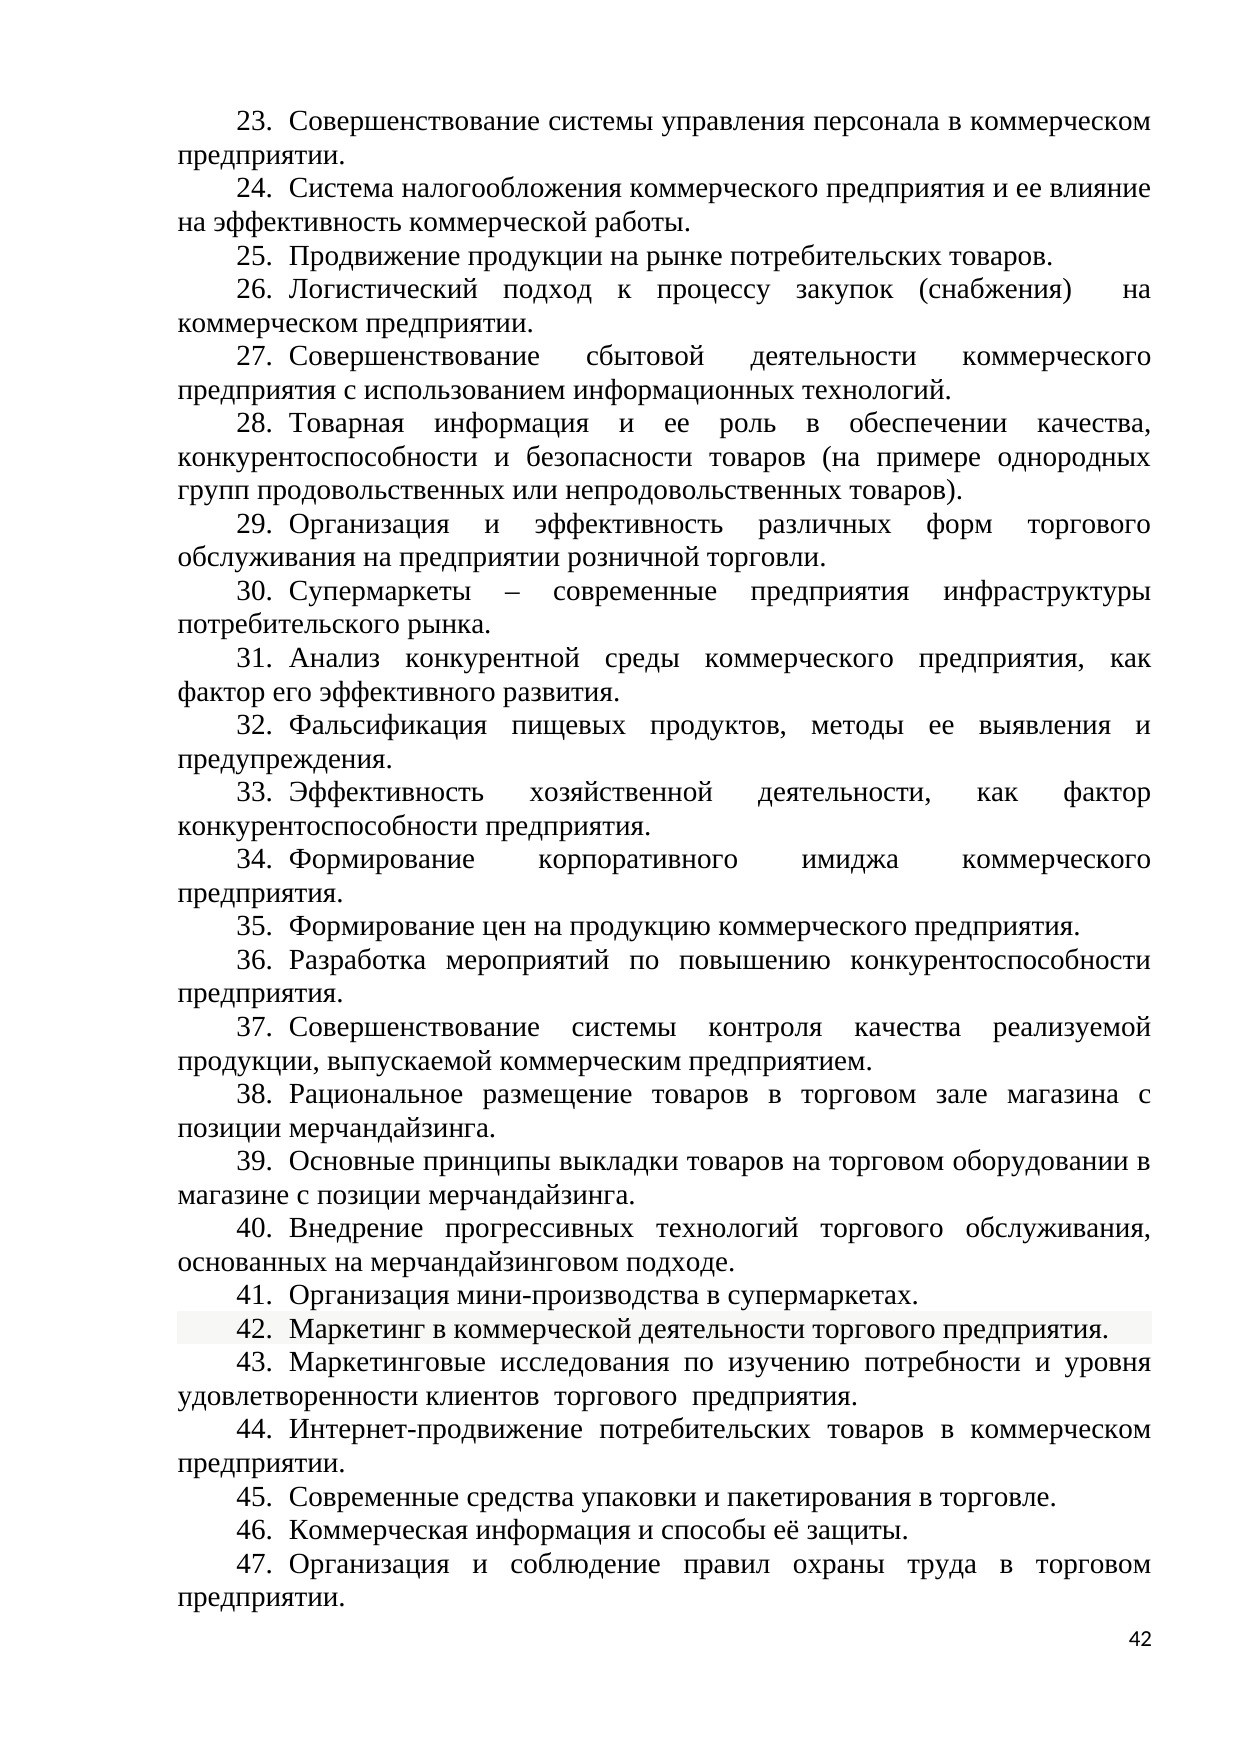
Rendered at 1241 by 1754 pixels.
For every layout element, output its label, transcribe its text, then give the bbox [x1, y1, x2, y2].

list Организация и эффективность различных форм торгового обслуживания на предприятии розничной торговли. [177, 506, 1152, 573]
list Продвижение продукции на рынке потребительских товаров. [177, 238, 1152, 271]
list Эффективность хозяйственной деятельности, как фактор конкурентоспособности предприятия. [177, 774, 1152, 841]
list Фальсификация пищевых продуктов, методы ее выявления и предупреждения. [177, 707, 1152, 774]
list Современные средства упаковки и пакетирования в торговле. [177, 1479, 1152, 1512]
list Разработка мероприятий по повышению конкурентоспособности предприятия. [177, 942, 1152, 1009]
list Формирование корпоративного имиджа коммерческого предприятия. [177, 841, 1152, 908]
list Рациональное размещение товаров в торговом зале магазина с позиции мерчандайзинга. [177, 1076, 1152, 1143]
list Логистический подход к процессу закупок (снабжения) на коммерческом предприятии. [177, 271, 1152, 338]
list Совершенствование системы контроля качества реализуемой продукции, выпускаемой коммерческим предприятием. [177, 1009, 1152, 1076]
list Товарная информация и ее роль в обеспечении качества, конкурентоспособности и безопасности товаров (на примере однородных групп продовольственных или непродовольственных товаров). [177, 405, 1152, 506]
list Основные принципы выкладки товаров на торговом оборудовании в магазине с позиции мерчандайзинга. [177, 1143, 1152, 1210]
list Супермаркеты – современные предприятия инфраструктуры потребительского рынка. [177, 573, 1152, 640]
list Система налогообложения коммерческого предприятия и ее влияние на эффективность коммерческой работы. [177, 171, 1152, 238]
list Коммерческая информация и способы её защиты. [177, 1512, 1152, 1546]
list Организация и соблюдение правил охраны труда в торговом предприятии. [177, 1546, 1152, 1613]
list Организация мини-производства в супермаркетах. [177, 1277, 1152, 1311]
list Интернет-продвижение потребительских товаров в коммерческом предприятии. [177, 1412, 1152, 1479]
list Формирование цен на продукцию коммерческого предприятия. [177, 908, 1152, 942]
list Совершенствование сбытовой деятельности коммерческого предприятия с использованием информационных технологий. [177, 338, 1152, 405]
list Маркетинг в коммерческой деятельности торгового предприятия. [177, 1311, 1152, 1344]
list Внедрение прогрессивных технологий торгового обслуживания, основанных на мерчандайзинговом подходе. [177, 1210, 1152, 1277]
list Совершенствование системы управления персонала в коммерческом предприятии. [177, 103, 1152, 171]
list Анализ конкурентной среды коммерческого предприятия, как фактор его эффективного развития. [177, 640, 1152, 707]
list Маркетинговые исследования по изучению потребности и уровня удовлетворенности клиентов торгового предприятия. [177, 1344, 1152, 1412]
